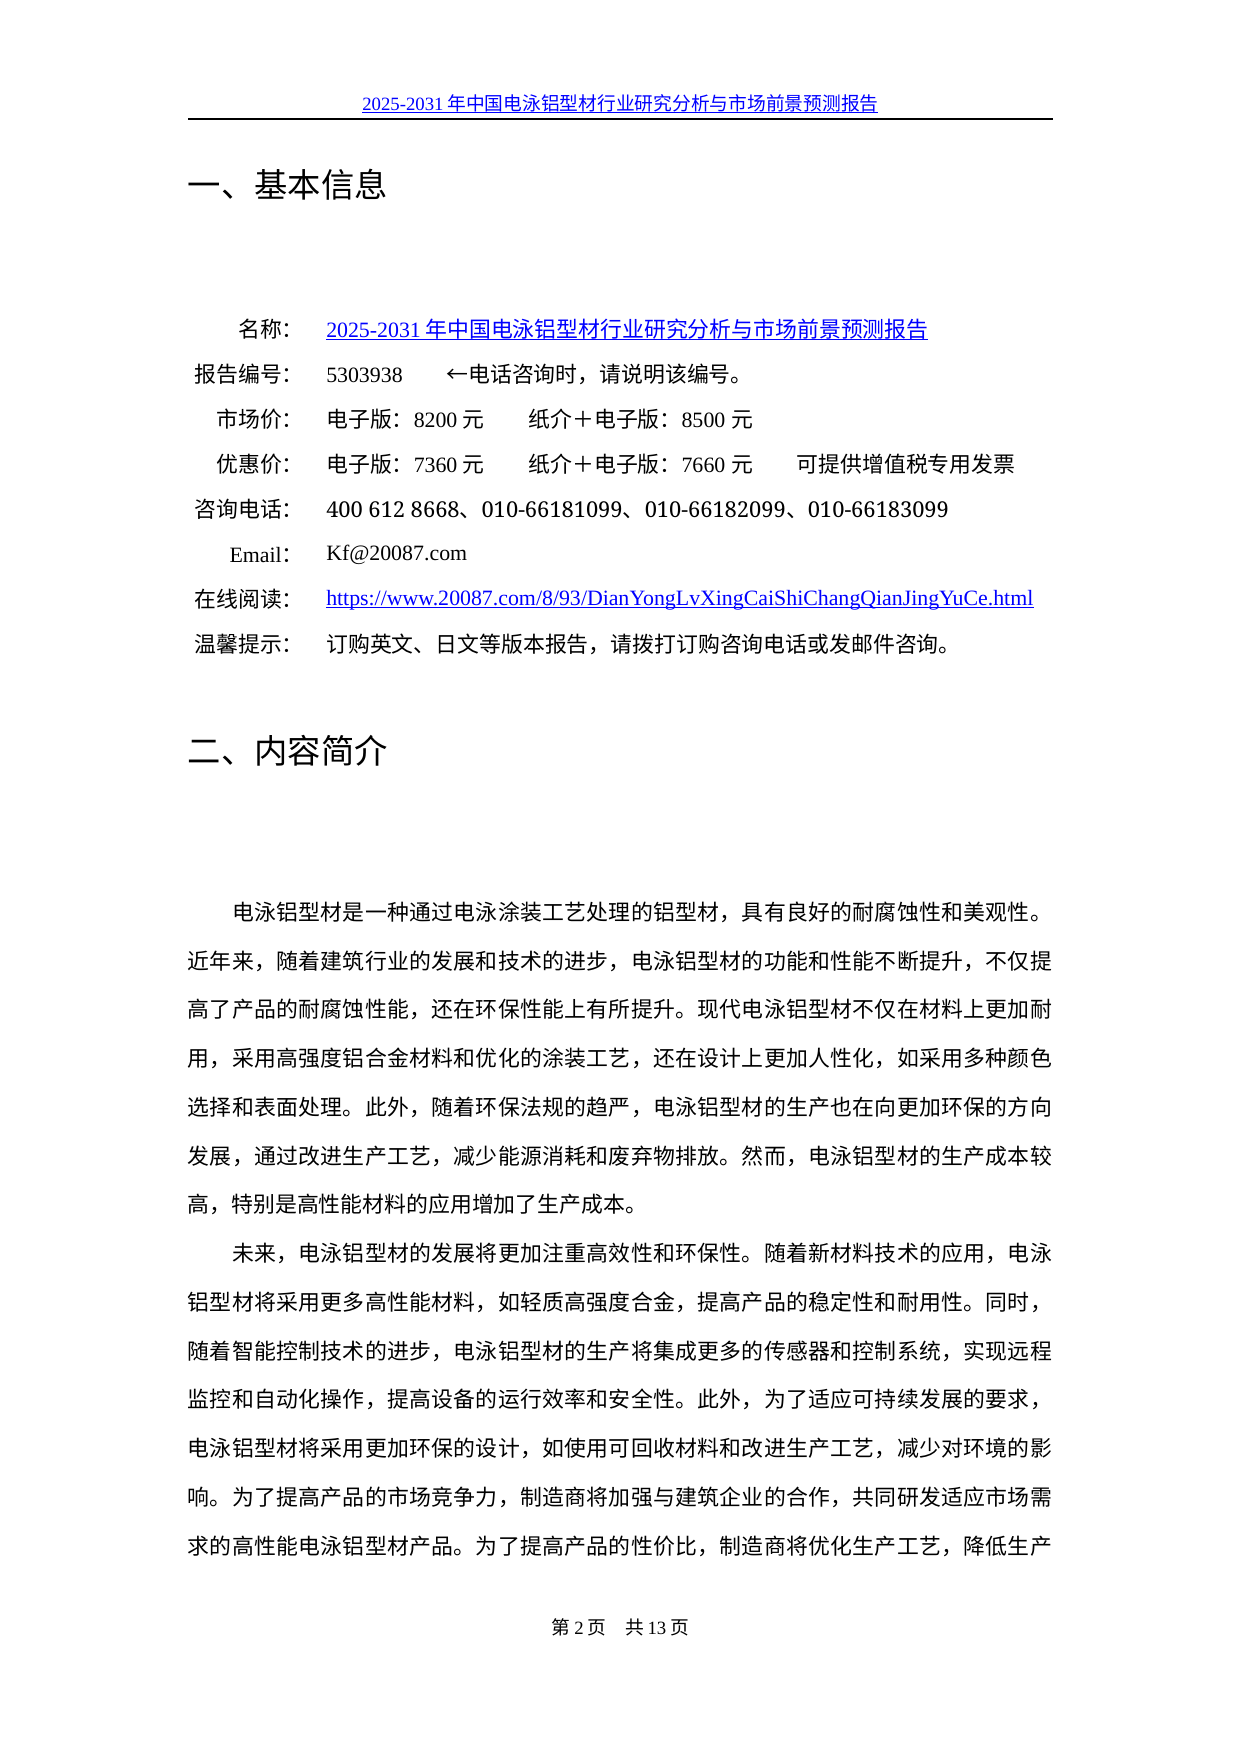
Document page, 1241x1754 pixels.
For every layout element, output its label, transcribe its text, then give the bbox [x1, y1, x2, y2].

table_cell 在线阅读： [167, 582, 315, 627]
table_cell Email： [167, 537, 315, 582]
table_cell [315, 582, 1073, 627]
table_cell 报告编号： [167, 357, 315, 402]
title 一、基本信息 [187, 150, 1053, 215]
table_cell 订购英文、日文等版本报告，请拨打订购咨询电话或发邮件咨询。 [315, 627, 1073, 672]
table_cell 电子版：8200 元 纸介＋电子版：8500 元 [315, 402, 1073, 447]
title 二、内容简介 [187, 717, 1053, 782]
table_cell 电子版：7360 元 纸介＋电子版：7660 元 可提供增值税专用发票 [315, 447, 1073, 492]
table_header 2025-2031年中国电泳铝型材行业研究分析与市场前景预测报告 [315, 312, 1073, 357]
table_cell 400 612 8668、010-66181099、010-66182099、010-66183099 [315, 492, 1073, 537]
table_cell 5303938 ←电话咨询时，请说明该编号。 [315, 357, 1073, 402]
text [187, 894, 1053, 1561]
table_cell 优惠价： [167, 447, 315, 492]
table_header 名称： [167, 312, 315, 357]
table_cell 温馨提示： [167, 627, 315, 672]
table_cell 市场价： [167, 402, 315, 447]
table_cell 咨询电话： [167, 492, 315, 537]
table_cell Kf@20087.com [315, 537, 1073, 582]
